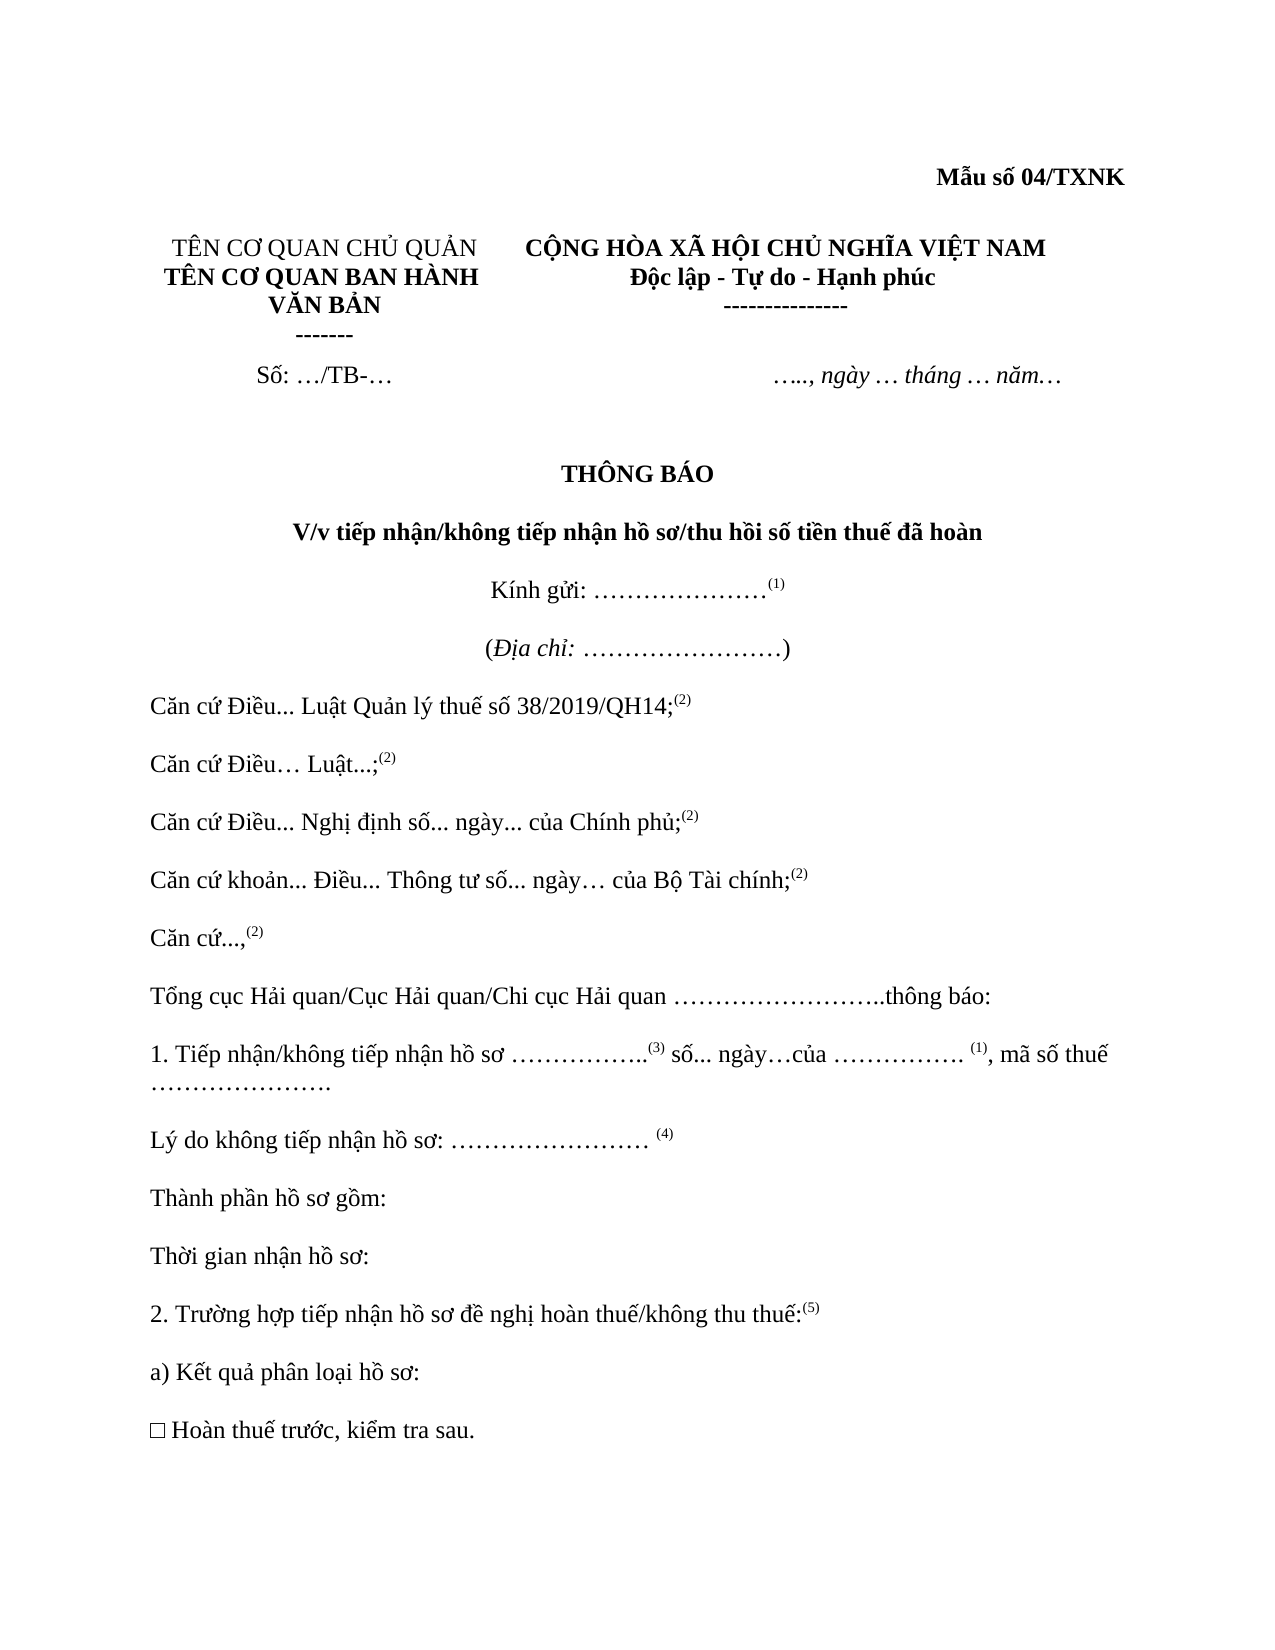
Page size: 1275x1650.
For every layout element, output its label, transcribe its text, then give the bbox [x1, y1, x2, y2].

text □ Hoàn thuế trước, kiểm tra sau. [150, 1415, 1125, 1444]
text 2. Trường hợp tiếp nhận hồ sơ đề nghị hoàn thuế/không thu thuế:(5) [150, 1299, 1125, 1328]
text Tổng cục Hải quan/Cục Hải quan/Chi cục Hải quan ……………………..thông báo: [150, 981, 1125, 1009]
table_header TÊN CƠ QUAN CHỦ QUẢN TÊN CƠ QUAN BAN HÀNH VĂN BẢN ------- [150, 220, 499, 348]
text Kính gửi: …………………(1) [150, 575, 1125, 604]
text (Địa chỉ: ……………………) [150, 633, 1125, 662]
table_cell ….., ngày … tháng … năm… [499, 348, 1072, 389]
text V/v tiếp nhận/không tiếp nhận hồ sơ/thu hồi số tiền thuế đã hoàn [150, 517, 1125, 546]
text Căn cứ...,(2) [150, 923, 1125, 952]
text THÔNG BÁO [150, 459, 1125, 488]
text 1. Tiếp nhận/không tiếp nhận hồ sơ ……………..(3) số... ngày…của ……………. (1), mã số thuế …………………. [150, 1039, 1125, 1096]
text Mẫu số 04/TXNK [150, 162, 1125, 191]
text Căn cứ Điều... Nghị định số... ngày... của Chính phủ;(2) [150, 807, 1125, 836]
text Căn cứ khoản... Điều... Thông tư số... ngày… của Bộ Tài chính;(2) [150, 865, 1125, 894]
text Căn cứ Điều… Luật...;(2) [150, 749, 1125, 778]
text Thời gian nhận hồ sơ: [150, 1241, 1125, 1270]
table_cell Số: …/TB-… [150, 348, 499, 389]
text Căn cứ Điều... Luật Quản lý thuế số 38/2019/QH14;(2) [150, 691, 1125, 720]
text Lý do không tiếp nhận hồ sơ: …………………… (4) [150, 1125, 1125, 1154]
text Thành phần hồ sơ gồm: [150, 1183, 1125, 1212]
table_header CỘNG HÒA XÃ HỘI CHỦ NGHĨA VIỆT NAM Độc lập - Tự do - Hạnh phúc --------------- [499, 220, 1072, 348]
text a) Kết quả phân loại hồ sơ: [150, 1357, 1125, 1386]
